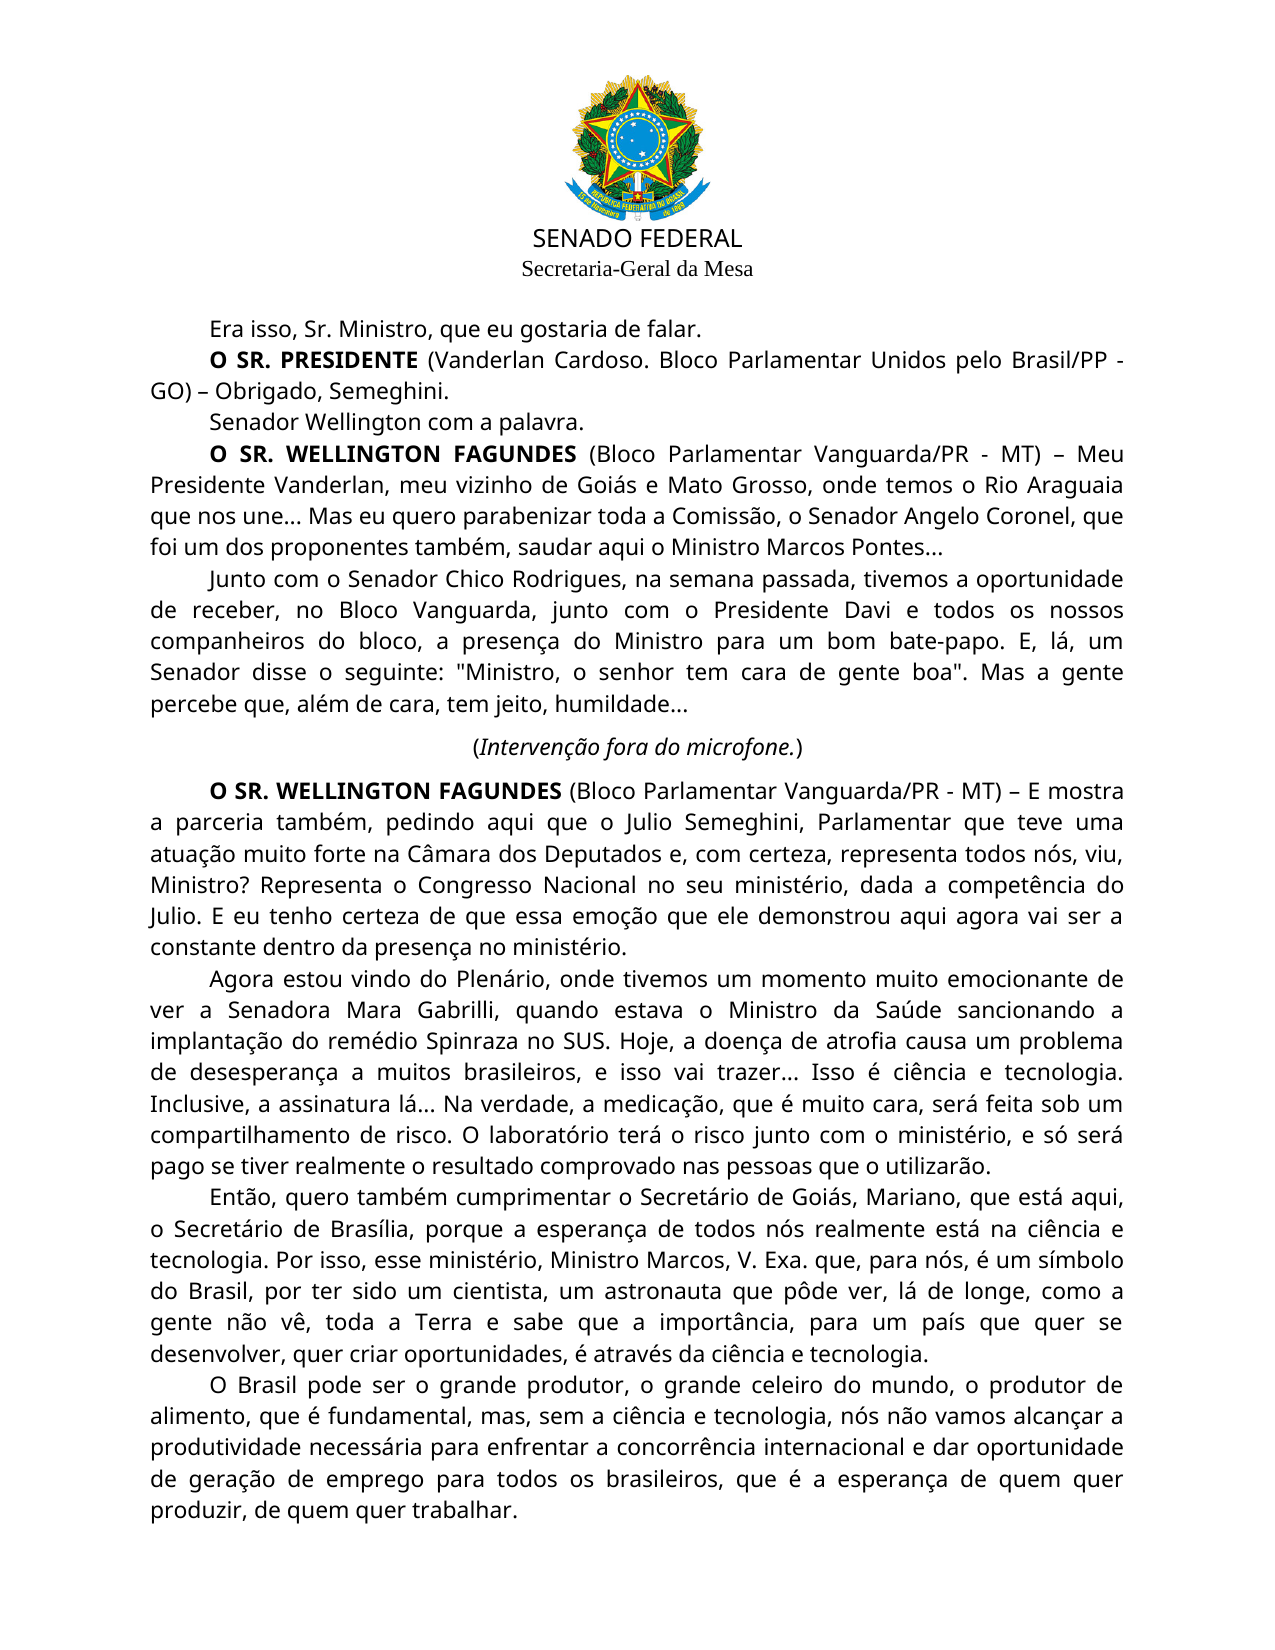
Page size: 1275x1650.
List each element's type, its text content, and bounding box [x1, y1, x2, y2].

text O SR. WELLINGTON FAGUNDES (Bloco Parlamentar Vanguarda/PR - MT) – E mostra a parceria também, pedindo aqui que o Julio Semeghini, Parlamentar que teve uma atuação muito forte na Câmara dos Deputados e, com certeza, representa todos nós, viu, Ministro? Representa o Congresso Nacional no seu ministério, dada a competência do Julio. E eu tenho certeza de que essa emoção que ele demonstrou aqui agora vai ser a constante dentro da presença no ministério. [150, 775, 1125, 962]
text Então, quero também cumprimentar o Secretário de Goiás, Mariano, que está aqui, o Secretário de Brasília, porque a esperança de todos nós realmente está na ciência e tecnologia. Por isso, esse ministério, Ministro Marcos, V. Exa. que, para nós, é um símbolo do Brasil, por ter sido um cientista, um astronauta que pôde ver, lá de longe, como a gente não vê, toda a Terra e sabe que a importância, para um país que quer se desenvolver, quer criar oportunidades, é através da ciência e tecnologia. [150, 1181, 1125, 1369]
text O SR. WELLINGTON FAGUNDES (Bloco Parlamentar Vanguarda/PR - MT) – Meu Presidente Vanderlan, meu vizinho de Goiás e Mato Grosso, onde temos o Rio Araguaia que nos une... Mas eu quero parabenizar toda a Comissão, o Senador Angelo Coronel, que foi um dos proponentes também, saudar aqui o Ministro Marcos Pontes... [150, 437, 1125, 562]
text (Intervenção fora do microfone.) [150, 731, 1125, 762]
text Era isso, Sr. Ministro, que eu gostaria de falar. [150, 312, 1125, 344]
text Agora estou vindo do Plenário, onde tivemos um momento muito emocionante de ver a Senadora Mara Gabrilli, quando estava o Ministro da Saúde sancionando a implantação do remédio Spinraza no SUS. Hoje, a doença de atrofia causa um problema de desesperança a muitos brasileiros, e isso vai trazer... Isso é ciência e tecnologia. Inclusive, a assinatura lá... Na verdade, a medicação, que é muito cara, será feita sob um compartilhamento de risco. O laboratório terá o risco junto com o ministério, e só será pago se tiver realmente o resultado comprovado nas pessoas que o utilizarão. [150, 962, 1125, 1181]
text Senador Wellington com a palavra. [150, 406, 1125, 437]
text Junto com o Senador Chico Rodrigues, na semana passada, tivemos a oportunidade de receber, no Bloco Vanguarda, junto com o Presidente Davi e todos os nossos companheiros do bloco, a presença do Ministro para um bom bate-papo. E, lá, um Senador disse o seguinte: "Ministro, o senhor tem cara de gente boa". Mas a gente percebe que, além de cara, tem jeito, humildade... [150, 562, 1125, 719]
text O Brasil pode ser o grande produtor, o grande celeiro do mundo, o produtor de alimento, que é fundamental, mas, sem a ciência e tecnologia, nós não vamos alcançar a produtividade necessária para enfrentar a concorrência internacional e dar oportunidade de geração de emprego para todos os brasileiros, que é a esperança de quem quer produzir, de quem quer trabalhar. [150, 1369, 1125, 1525]
picture [564, 75, 711, 221]
text O SR. PRESIDENTE (Vanderlan Cardoso. Bloco Parlamentar Unidos pelo Brasil/PP - GO) – Obrigado, Semeghini. [150, 344, 1125, 406]
